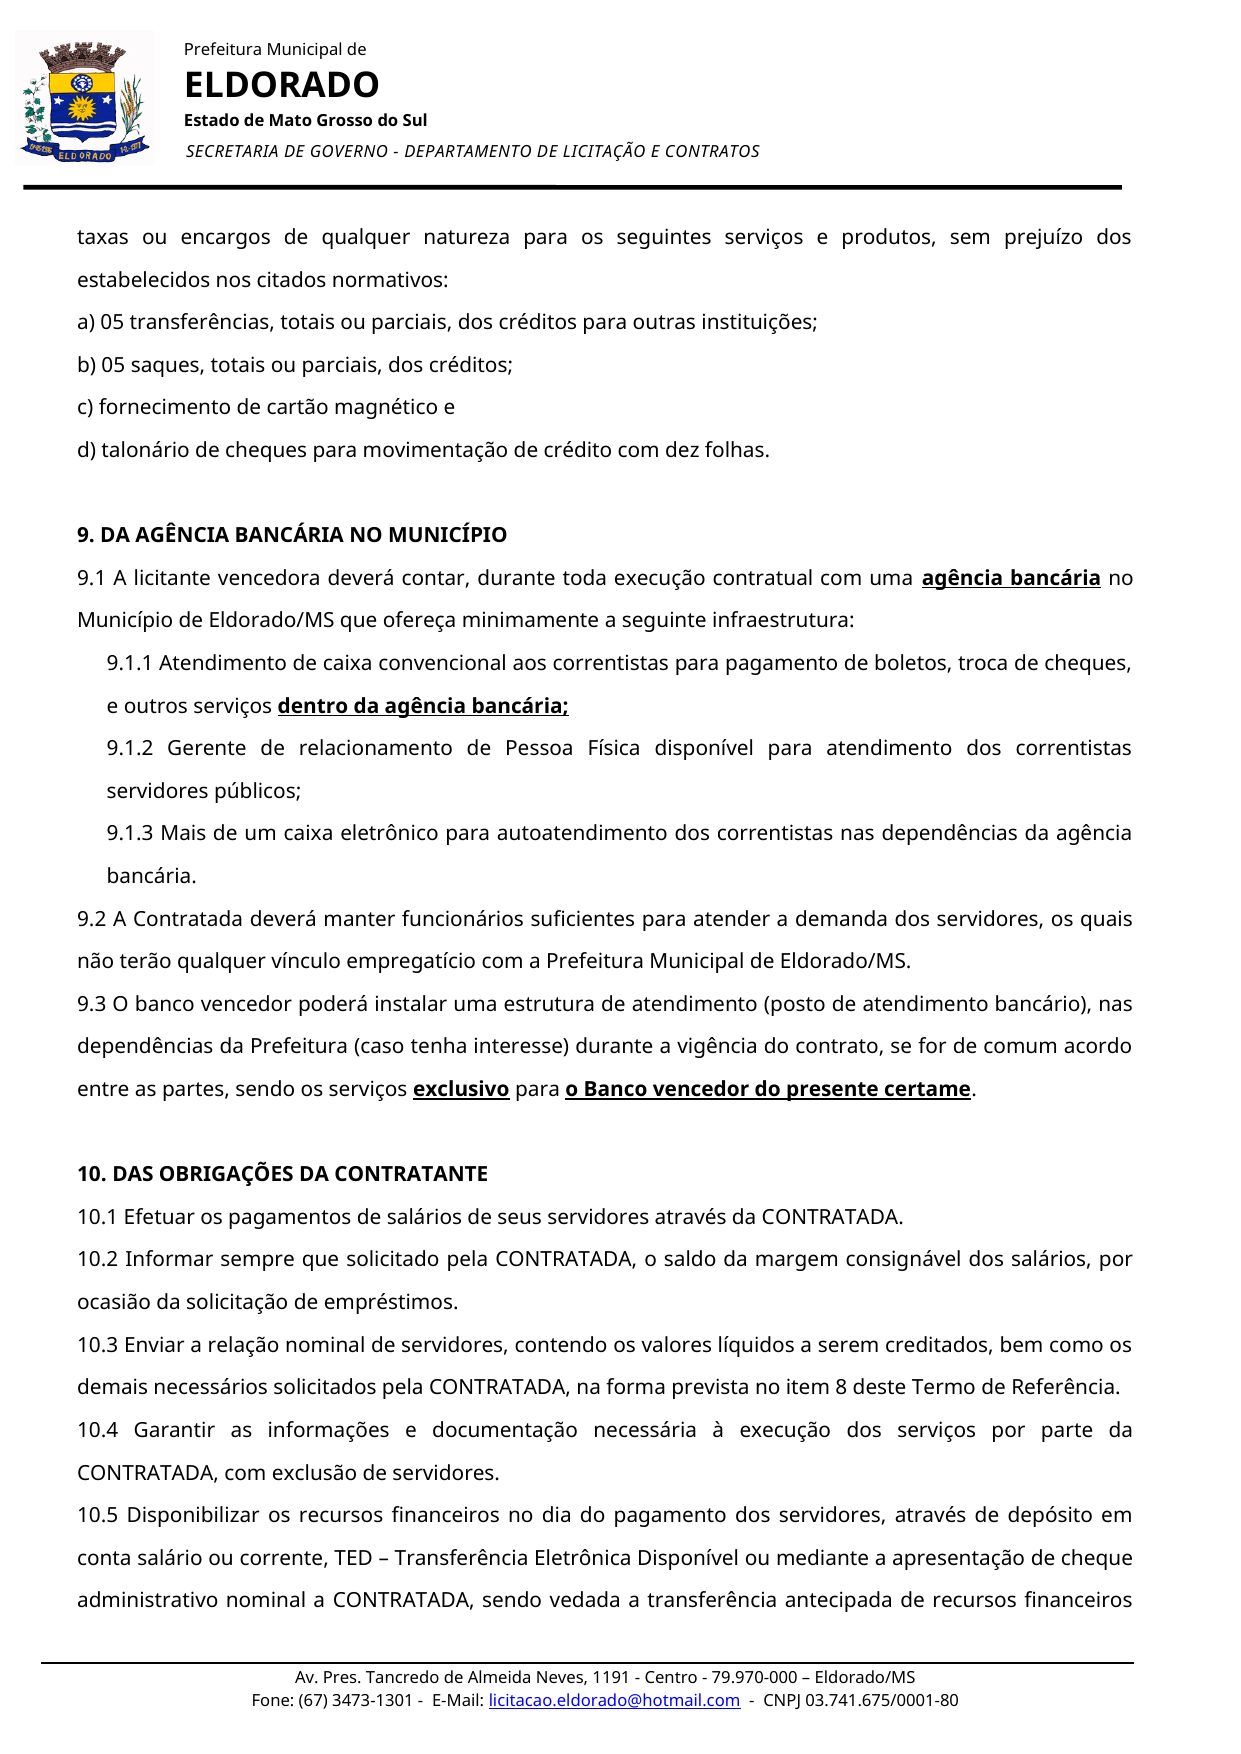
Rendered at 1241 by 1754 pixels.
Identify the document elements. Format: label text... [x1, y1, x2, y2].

title 9.1.2 Gerente de relacionamento de Pessoa Física disponível para atendimento dos correntistas servidores públicos; [106, 733, 1134, 804]
title 10.4 Garantir as informações e documentação necessária à execução dos serviços por parte da CONTRATADA, com exclusão de servidores. [77, 1415, 1134, 1486]
title 9. DA AGÊNCIA BANCÁRIA NO MUNICÍPIO [77, 520, 1134, 549]
title 9.1 A licitante vencedora deverá contar, durante toda execução contratual com uma agência bancária no Município de Eldorado/MS que ofereça minimamente a seguinte infraestrutura: [77, 563, 1134, 634]
title 9.3 O banco vencedor poderá instalar uma estrutura de atendimento (posto de atendimento bancário), nas dependências da Prefeitura (caso tenha interesse) durante a vigência do contrato, se for de comum acordo entre as partes, sendo os serviços exclusivo para o Banco vencedor do presente certame. [77, 989, 1134, 1103]
title 10. DAS OBRIGAÇÕES DA CONTRATANTE [77, 1159, 1134, 1188]
title b) 05 saques, totais ou parciais, dos créditos; [77, 350, 1134, 378]
title c) fornecimento de cartão magnético e [77, 392, 1134, 421]
title a) 05 transferências, totais ou parciais, dos créditos para outras instituições; [77, 307, 1134, 336]
title 9.1.1 Atendimento de caixa convencional aos correntistas para pagamento de boletos, troca de cheques, e outros serviços dentro da agência bancária; [106, 648, 1134, 719]
title 10.2 Informar sempre que solicitado pela CONTRATADA, o saldo da margem consignável dos salários, por ocasião da solicitação de empréstimos. [77, 1244, 1134, 1316]
title 10.1 Efetuar os pagamentos de salários de seus servidores através da CONTRATADA. [77, 1202, 1134, 1230]
title 9.2 A Contratada deverá manter funcionários suficientes para atender a demanda dos servidores, os quais não terão qualquer vínculo empregatício com a Prefeitura Municipal de Eldorado/MS. [77, 904, 1134, 975]
title 9.1.3 Mais de um caixa eletrônico para autoatendimento dos correntistas nas dependências da agência bancária. [106, 818, 1134, 889]
title 10.3 Enviar a relação nominal de servidores, contendo os valores líquidos a serem creditados, bem como os demais necessários solicitados pela CONTRATADA, na forma prevista no item 8 deste Termo de Referência. [77, 1330, 1134, 1401]
picture [14, 30, 154, 165]
title d) talonário de cheques para movimentação de crédito com dez folhas. [77, 435, 1134, 463]
